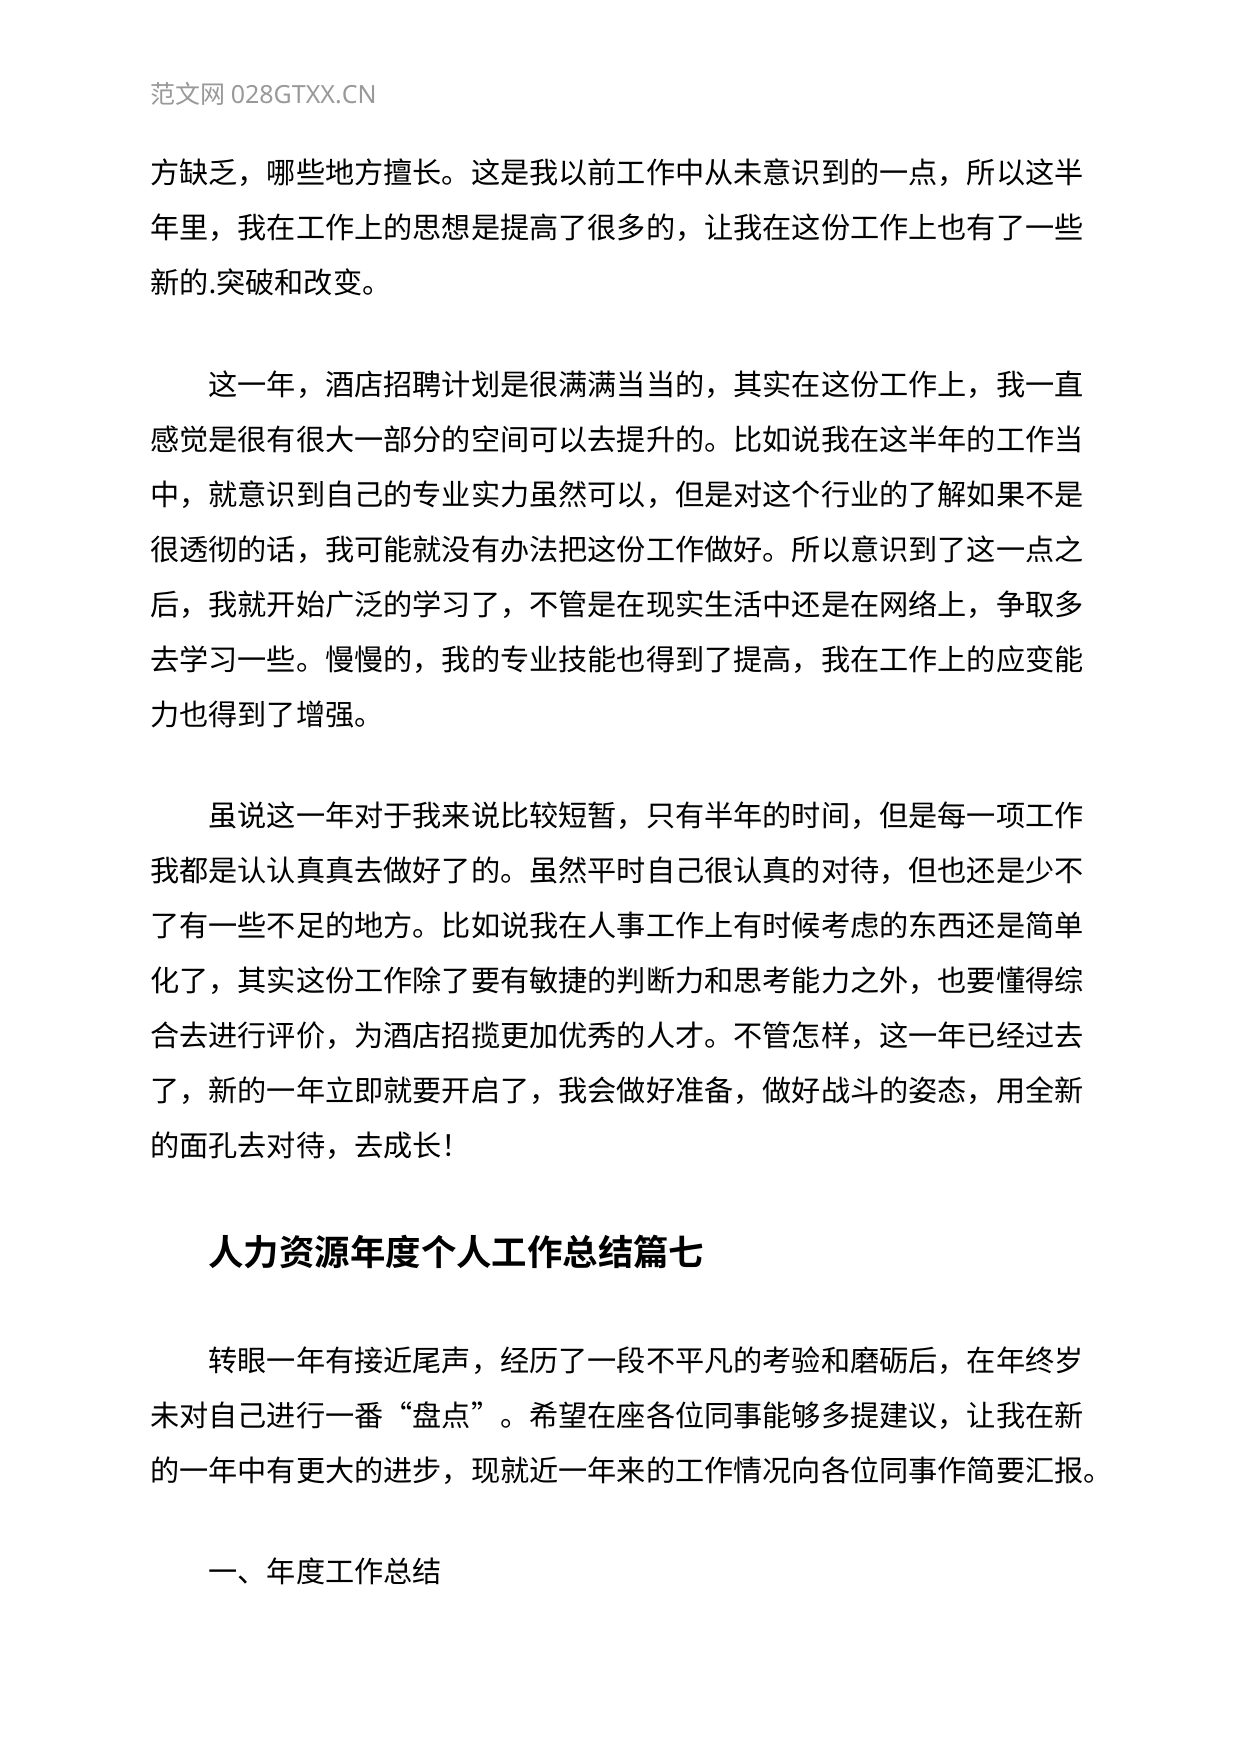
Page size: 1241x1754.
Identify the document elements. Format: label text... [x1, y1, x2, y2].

text 这一年，酒店招聘计划是很满满当当的，其实在这份工作上，我一直感觉是很有很大一部分的空间可以去提升的。比如说我在这半年的工作当中，就意识到自己的专业实力虽然可以，但是对这个行业的了解如果不是很透彻的话，我可能就没有办法把这份工作做好。所以意识到了这一点之后，我就开始广泛的学习了，不管是在现实生活中还是在网络上，争取多去学习一些。慢慢的，我的专业技能也得到了提高，我在工作上的应变能力也得到了增强。 [150, 362, 1090, 733]
text 人力资源年度个人工作总结篇七 [150, 1224, 1090, 1275]
text 转眼一年有接近尾声，经历了一段不平凡的考验和磨砺后，在年终岁未对自己进行一番“盘点”。希望在座各位同事能够多提建议，让我在新的一年中有更大的进步，现就近一年来的工作情况向各位同事作简要汇报。 [150, 1337, 1090, 1489]
text 虽说这一年对于我来说比较短暂，只有半年的时间，但是每一项工作我都是认认真真去做好了的。虽然平时自己很认真的对待，但也还是少不了有一些不足的地方。比如说我在人事工作上有时候考虑的东西还是简单化了，其实这份工作除了要有敏捷的判断力和思考能力之外，也要懂得综合去进行评价，为酒店招揽更加优秀的人才。不管怎样，这一年已经过去了，新的一年立即就要开启了，我会做好准备，做好战斗的姿态，用全新的面孔去对待，去成长！ [150, 793, 1090, 1164]
text 一、年度工作总结 [150, 1549, 1090, 1591]
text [150, 150, 1090, 302]
